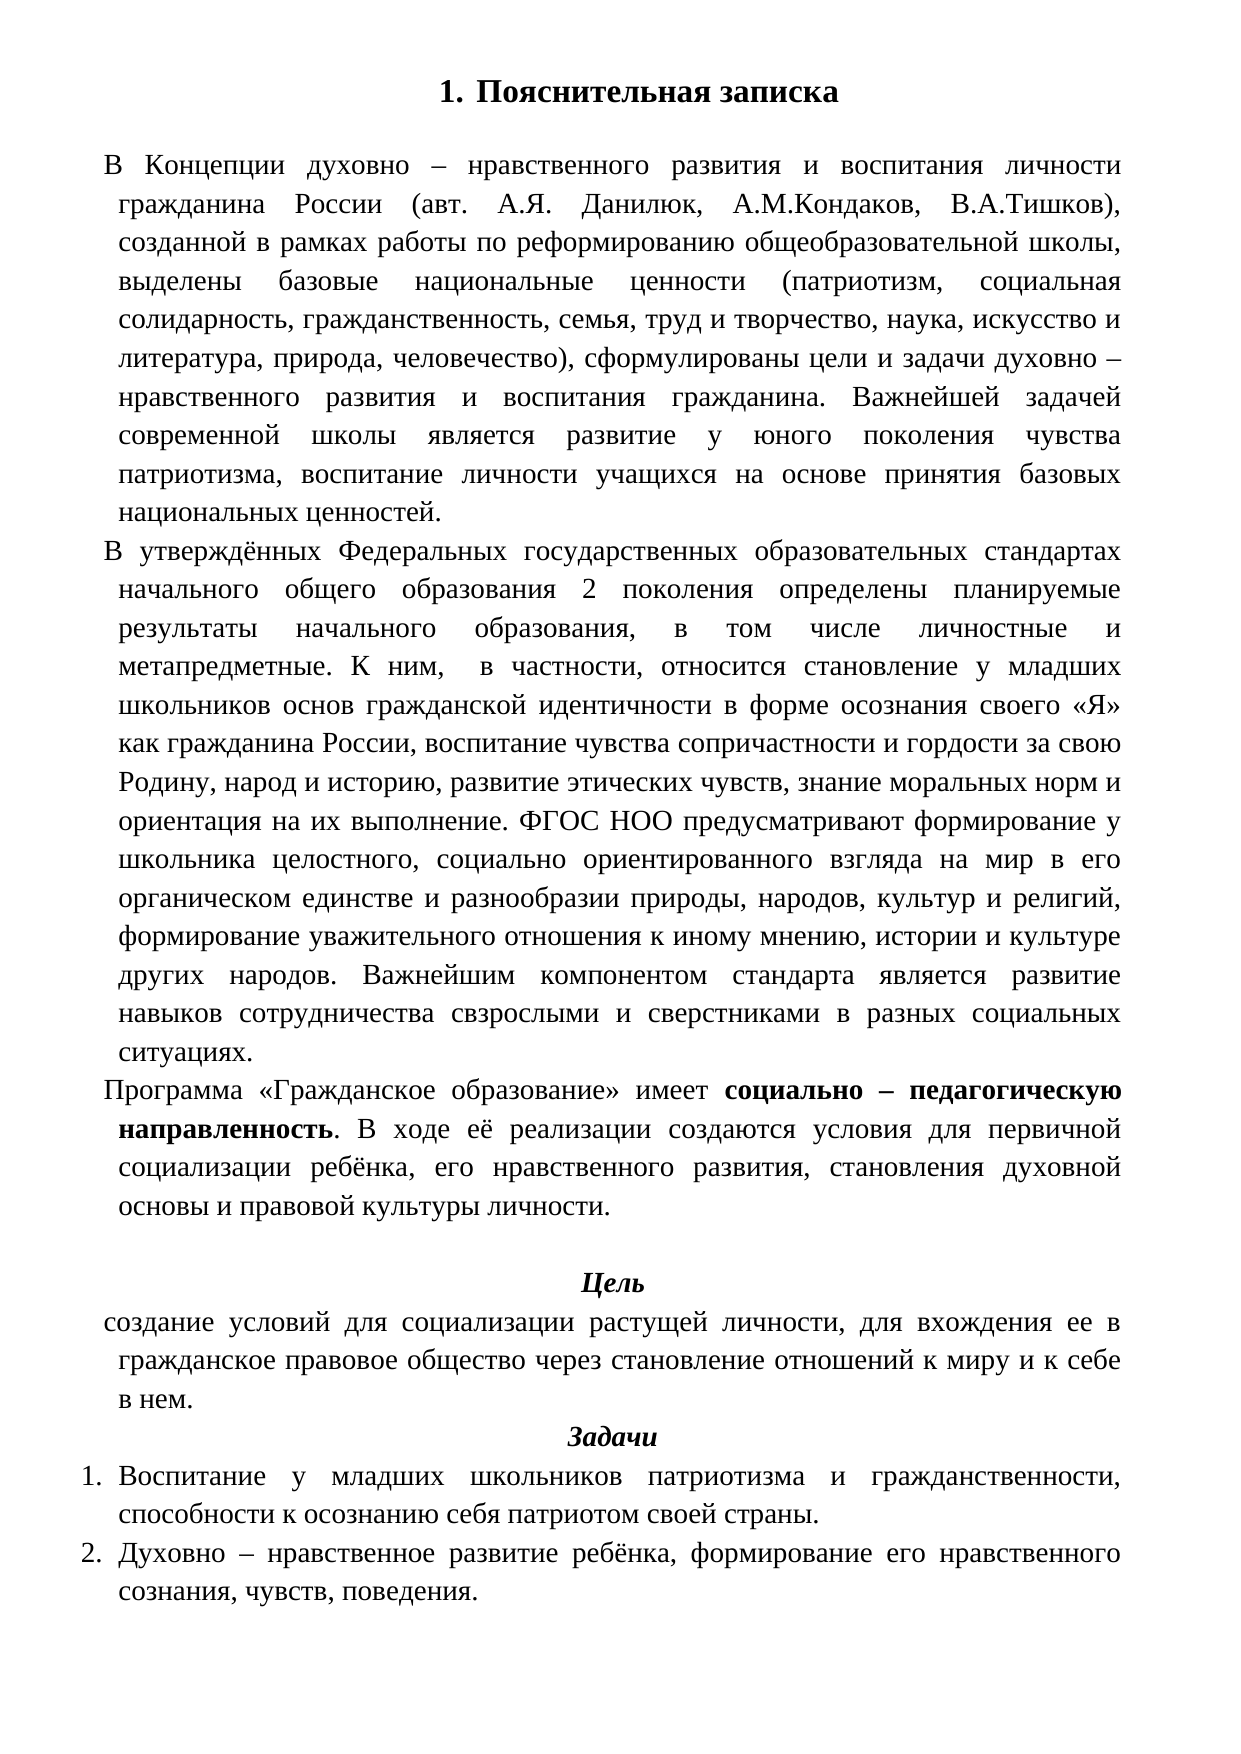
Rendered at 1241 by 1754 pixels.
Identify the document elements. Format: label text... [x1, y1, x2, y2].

text Цель [103, 1265, 1122, 1299]
list Воспитание у младших школьников патриотизма и гражданственности, способности к осознанию себя патриотом своей страны. [81, 1458, 1122, 1530]
text В утверждённых Федеральных государственных образовательных стандартах начального общего образования 2 поколения определены планируемые результаты начального образования, в том числе личностные и метапредметные. К ним, в частности, относится становление у младших школьников основ гражданской идентичности в форме осознания своего «Я» как гражданина России, воспитание чувства сопричастности и гордости за свою Родину, народ и историю, развитие этических чувств, знание моральных норм и ориентация на их выполнение. ФГОС НОО предусматривают формирование у школьника целостного, социально ориентированного взгляда на мир в его органическом единстве и разнообразии природы, народов, культур и религий, формирование уважительного отношения к иному мнению, истории и культуре других народов. Важнейшим компонентом стандарта является развитие навыков сотрудничества свзрослыми и сверстниками в разных социальных ситуациях. [103, 533, 1122, 1067]
list Пояснительная записка [156, 71, 1122, 109]
list Духовно – нравственное развитие ребёнка, формирование его нравственного сознания, чувств, поведения. [81, 1535, 1122, 1607]
text создание условий для социализации растущей личности, для вхождения ее в гражданское правовое общество через становление отношений к миру и к себе в нем. [103, 1304, 1122, 1414]
text Программа «Гражданское образование» имеет социально – педагогическую направленность. В ходе её реализации создаются условия для первичной социализации ребёнка, его нравственного развития, становления духовной основы и правовой культуры личности. [103, 1072, 1122, 1222]
text Задачи [103, 1419, 1122, 1453]
text В Концепции духовно – нравственного развития и воспитания личности гражданина России (авт. А.Я. Данилюк, А.М.Кондаков, В.А.Тишков), созданной в рамках работы по реформированию общеобразовательной школы, выделены базовые национальные ценности (патриотизм, социальная солидарность, гражданственность, семья, труд и творчество, наука, искусство и литература, природа, человечество), сформулированы цели и задачи духовно – нравственного развития и воспитания гражданина. Важнейшей задачей современной школы является развитие у юного поколения чувства патриотизма, воспитание личности учащихся на основе принятия базовых национальных ценностей. [103, 147, 1122, 528]
